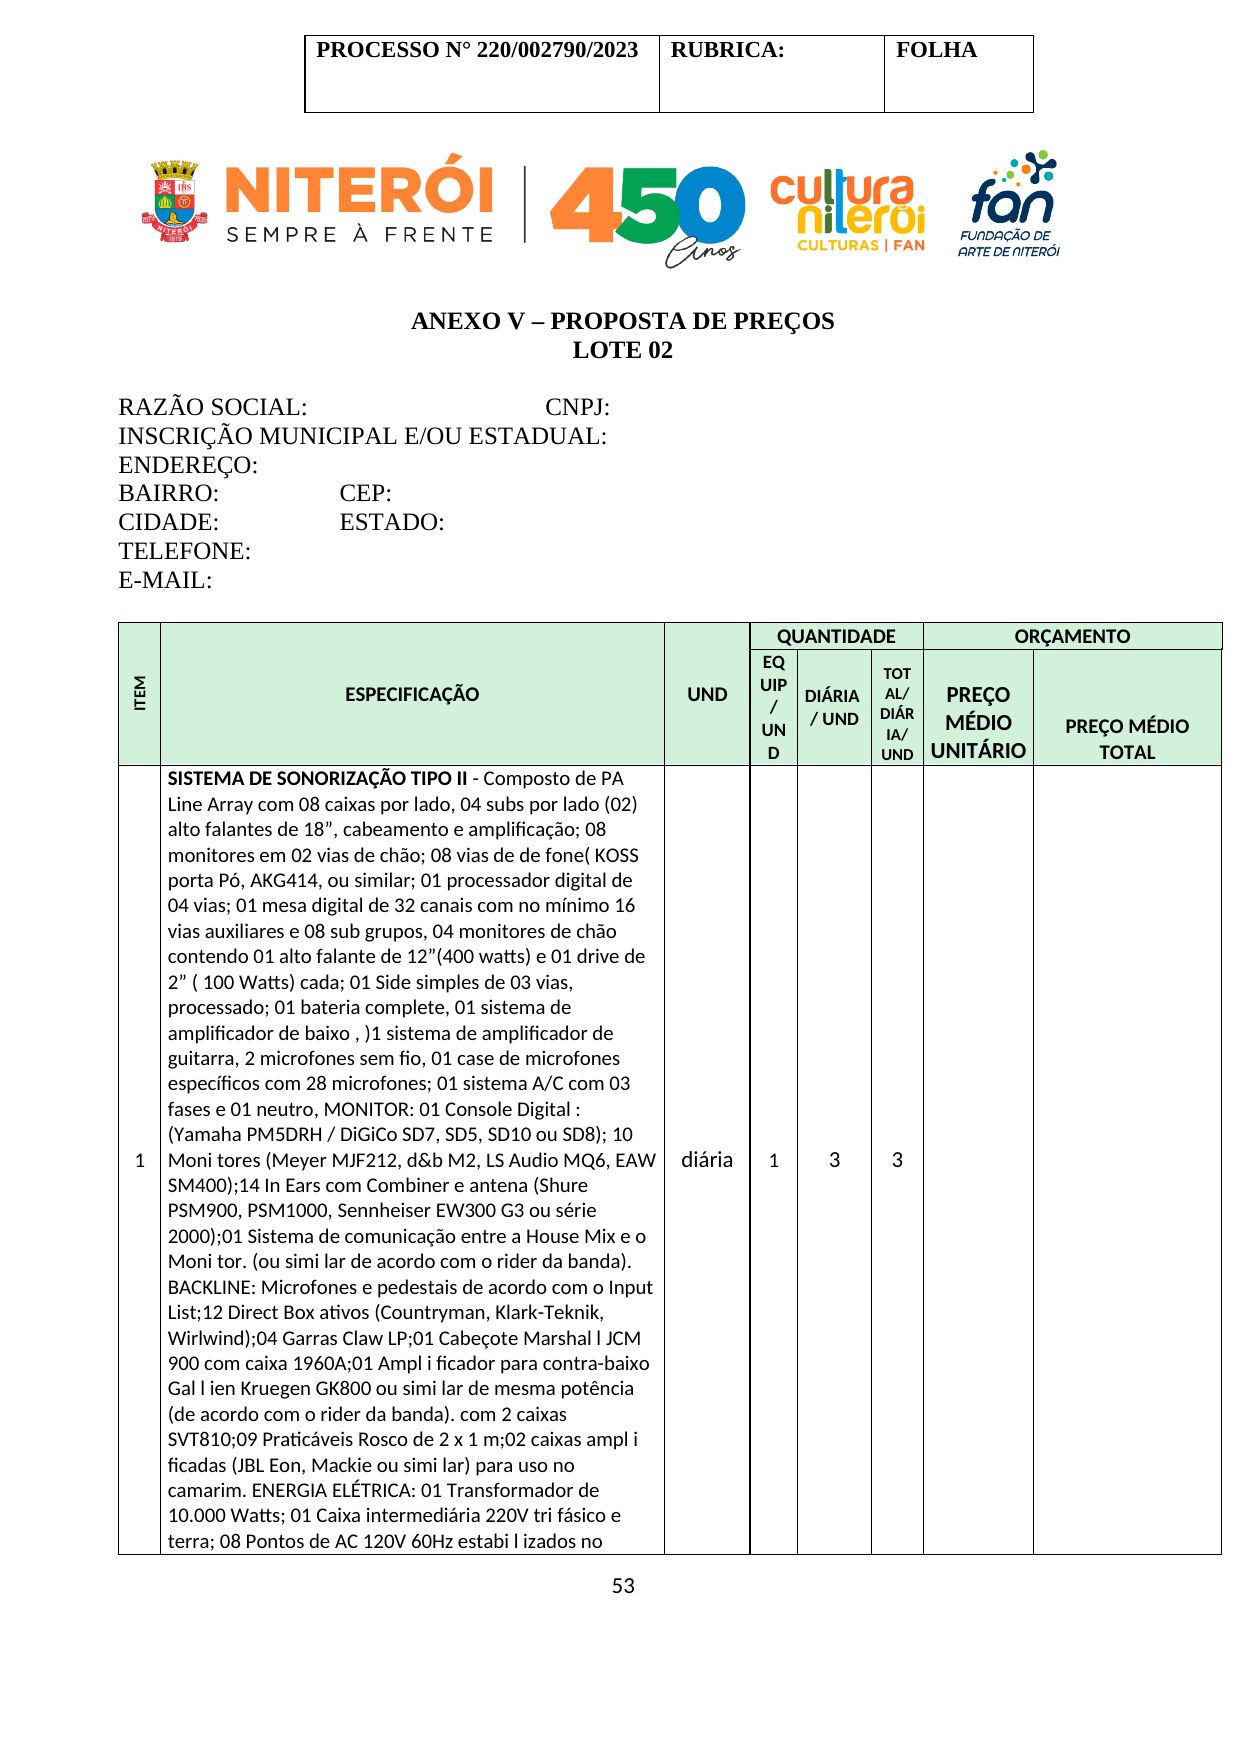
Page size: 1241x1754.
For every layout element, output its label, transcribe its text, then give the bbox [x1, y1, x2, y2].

picture [118, 115, 1078, 292]
table_cell [924, 766, 1033, 1553]
table_cell 3 [872, 766, 923, 1553]
table_cell 1 [119, 766, 160, 1553]
table_header ITEM [119, 623, 160, 764]
table_header ORÇAMENTO [924, 623, 1222, 649]
table_cell 3 [798, 766, 871, 1553]
text ANEXO V – PROPOSTA DE PREÇOS [118, 306, 1128, 335]
text RAZÃO SOCIAL: CNPJ: INSCRIÇÃO MUNICIPAL E/OU ESTADUAL: ENDEREÇO: BAIRRO: CEP: CIDADE: ESTADO: TELEFONE: E-MAIL: [118, 392, 1128, 593]
table_header UND [665, 623, 749, 764]
table_header ESPECIFICAÇÃO [161, 623, 664, 764]
table_cell TOTAL/ DIÁRIA/ UND [872, 650, 923, 764]
text LOTE 02 [118, 335, 1128, 363]
table_cell DIÁRIA / UND [798, 650, 871, 764]
table_cell PREÇO MÉDIO UNITÁRIO [924, 650, 1033, 764]
table_cell [1034, 766, 1221, 1553]
table_cell diária [665, 766, 749, 1553]
table_cell EQUIP/ UND [751, 650, 797, 764]
table_cell 1 [751, 766, 797, 1553]
table_header QUANTIDADE [751, 623, 923, 649]
table_cell PREÇO MÉDIO TOTAL [1034, 650, 1221, 764]
